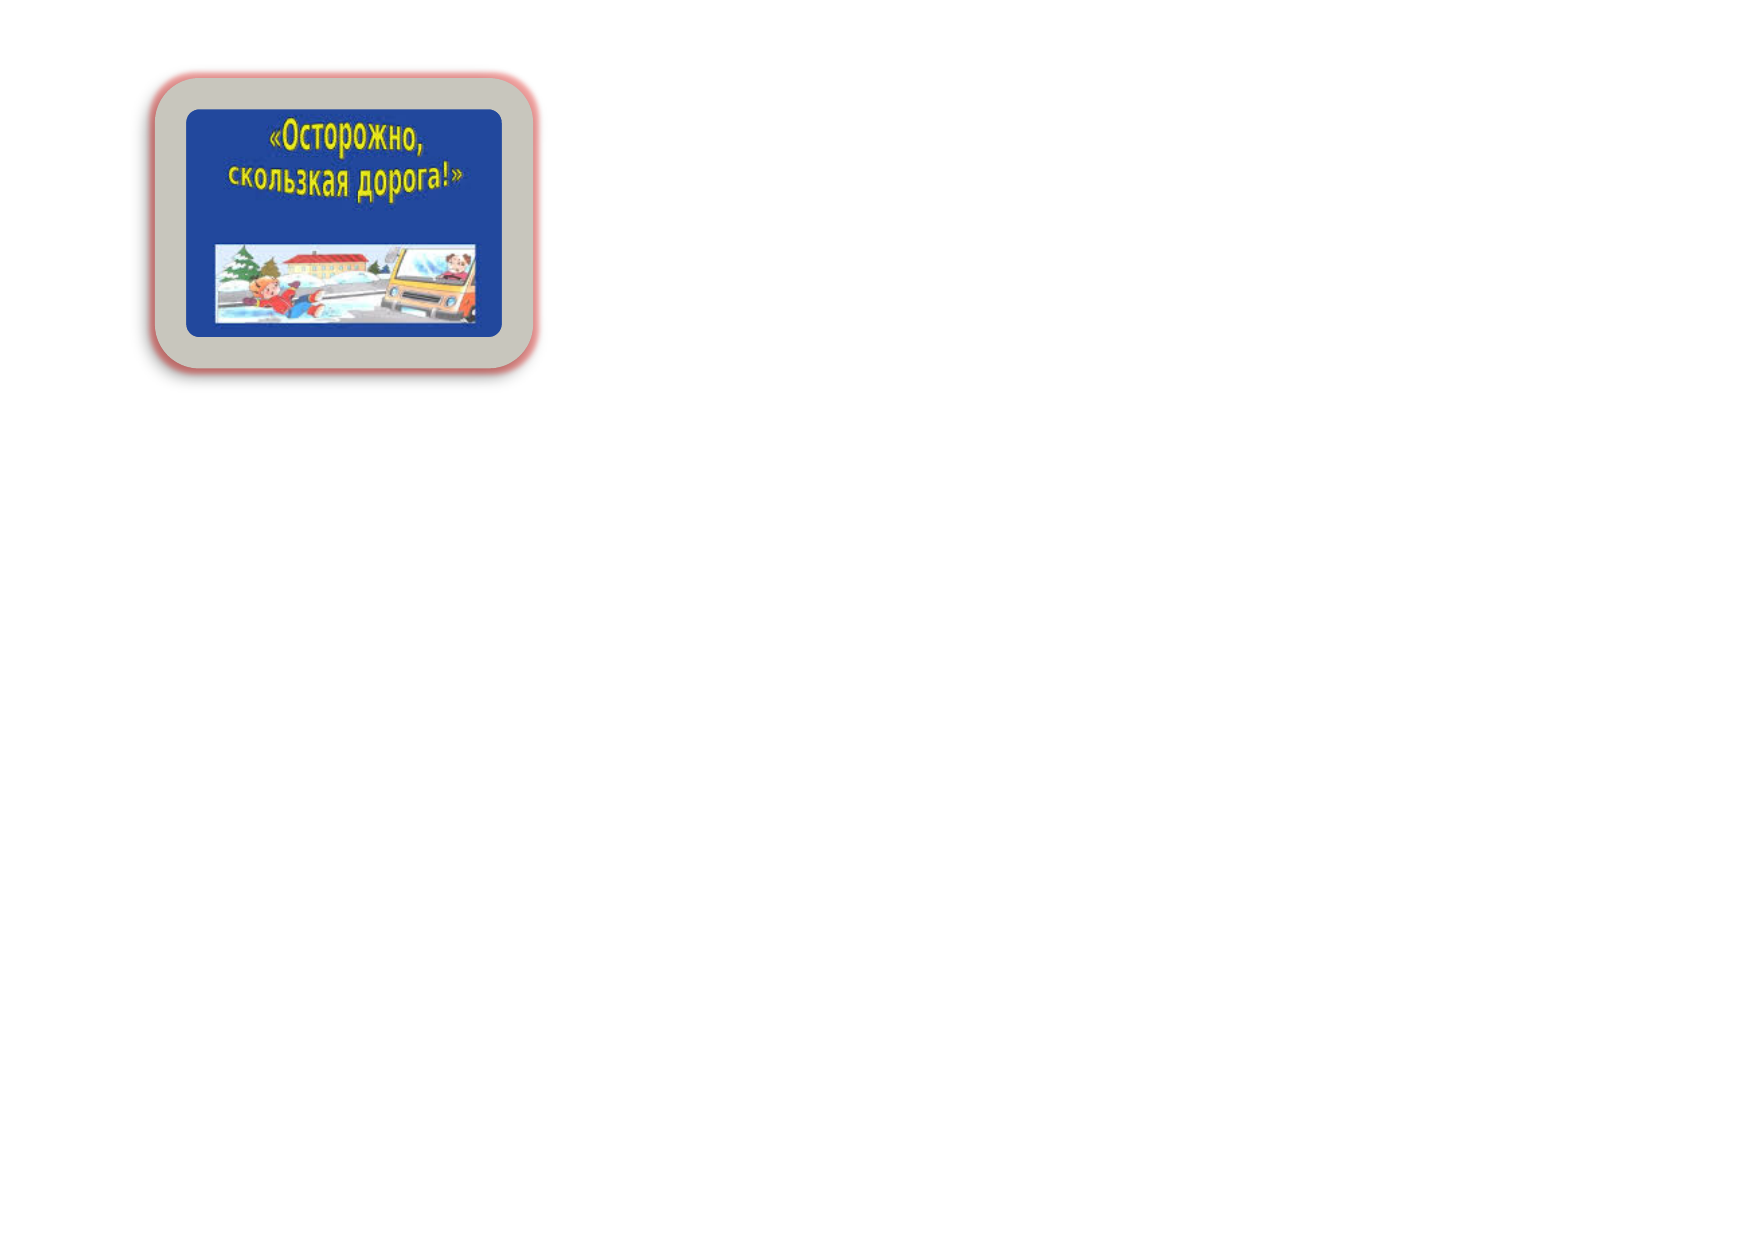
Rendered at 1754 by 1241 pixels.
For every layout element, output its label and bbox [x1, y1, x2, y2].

picture [187, 110, 501, 337]
